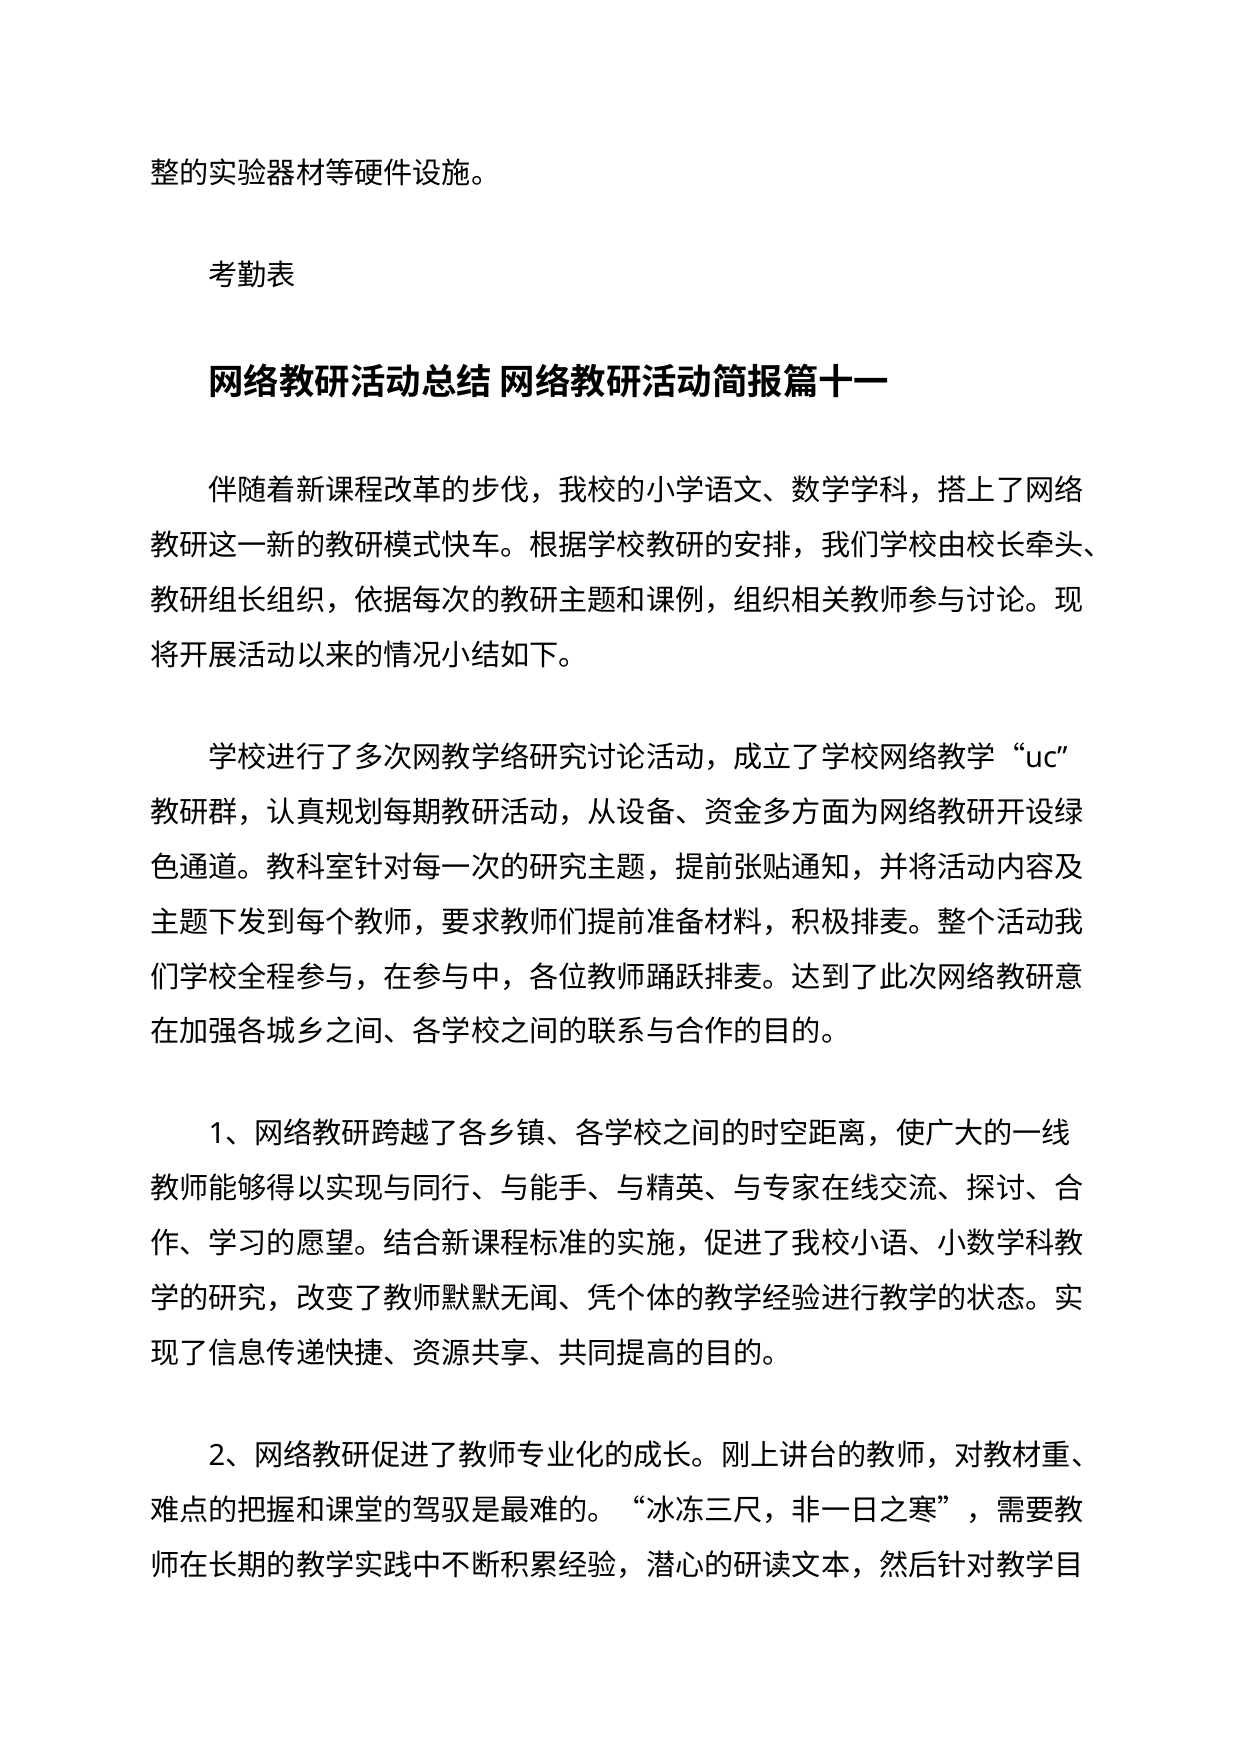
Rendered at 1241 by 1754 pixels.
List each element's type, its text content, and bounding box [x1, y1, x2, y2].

text 网络教研活动总结 网络教研活动简报篇十一 [150, 353, 1090, 405]
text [150, 150, 1090, 192]
text 考勤表 [150, 252, 1090, 294]
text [150, 1431, 1090, 1583]
text 学校进行了多次网教学络研究讨论活动，成立了学校网络教学“uc”教研群，认真规划每期教研活动，从设备、资金多方面为网络教研开设绿色通道。教科室针对每一次的研究主题，提前张贴通知，并将活动内容及主题下发到每个教师，要求教师们提前准备材料，积极排麦。整个活动我们学校全程参与，在参与中，各位教师踊跃排麦。达到了此次网络教研意在加强各城乡之间、各学校之间的联系与合作的目的。 [150, 733, 1090, 1050]
text 伴随着新课程改革的步伐，我校的小学语文、数学学科，搭上了网络教研这一新的教研模式快车。根据学校教研的安排，我们学校由校长牵头、教研组长组织，依据每次的教研主题和课例，组织相关教师参与讨论。现将开展活动以来的情况小结如下。 [150, 467, 1090, 674]
text 1、网络教研跨越了各乡镇、各学校之间的时空距离，使广大的一线教师能够得以实现与同行、与能手、与精英、与专家在线交流、探讨、合作、学习的愿望。结合新课程标准的实施，促进了我校小语、小数学科教学的研究，改变了教师默默无闻、凭个体的教学经验进行教学的状态。实现了信息传递快捷、资源共享、共同提高的目的。 [150, 1110, 1090, 1372]
